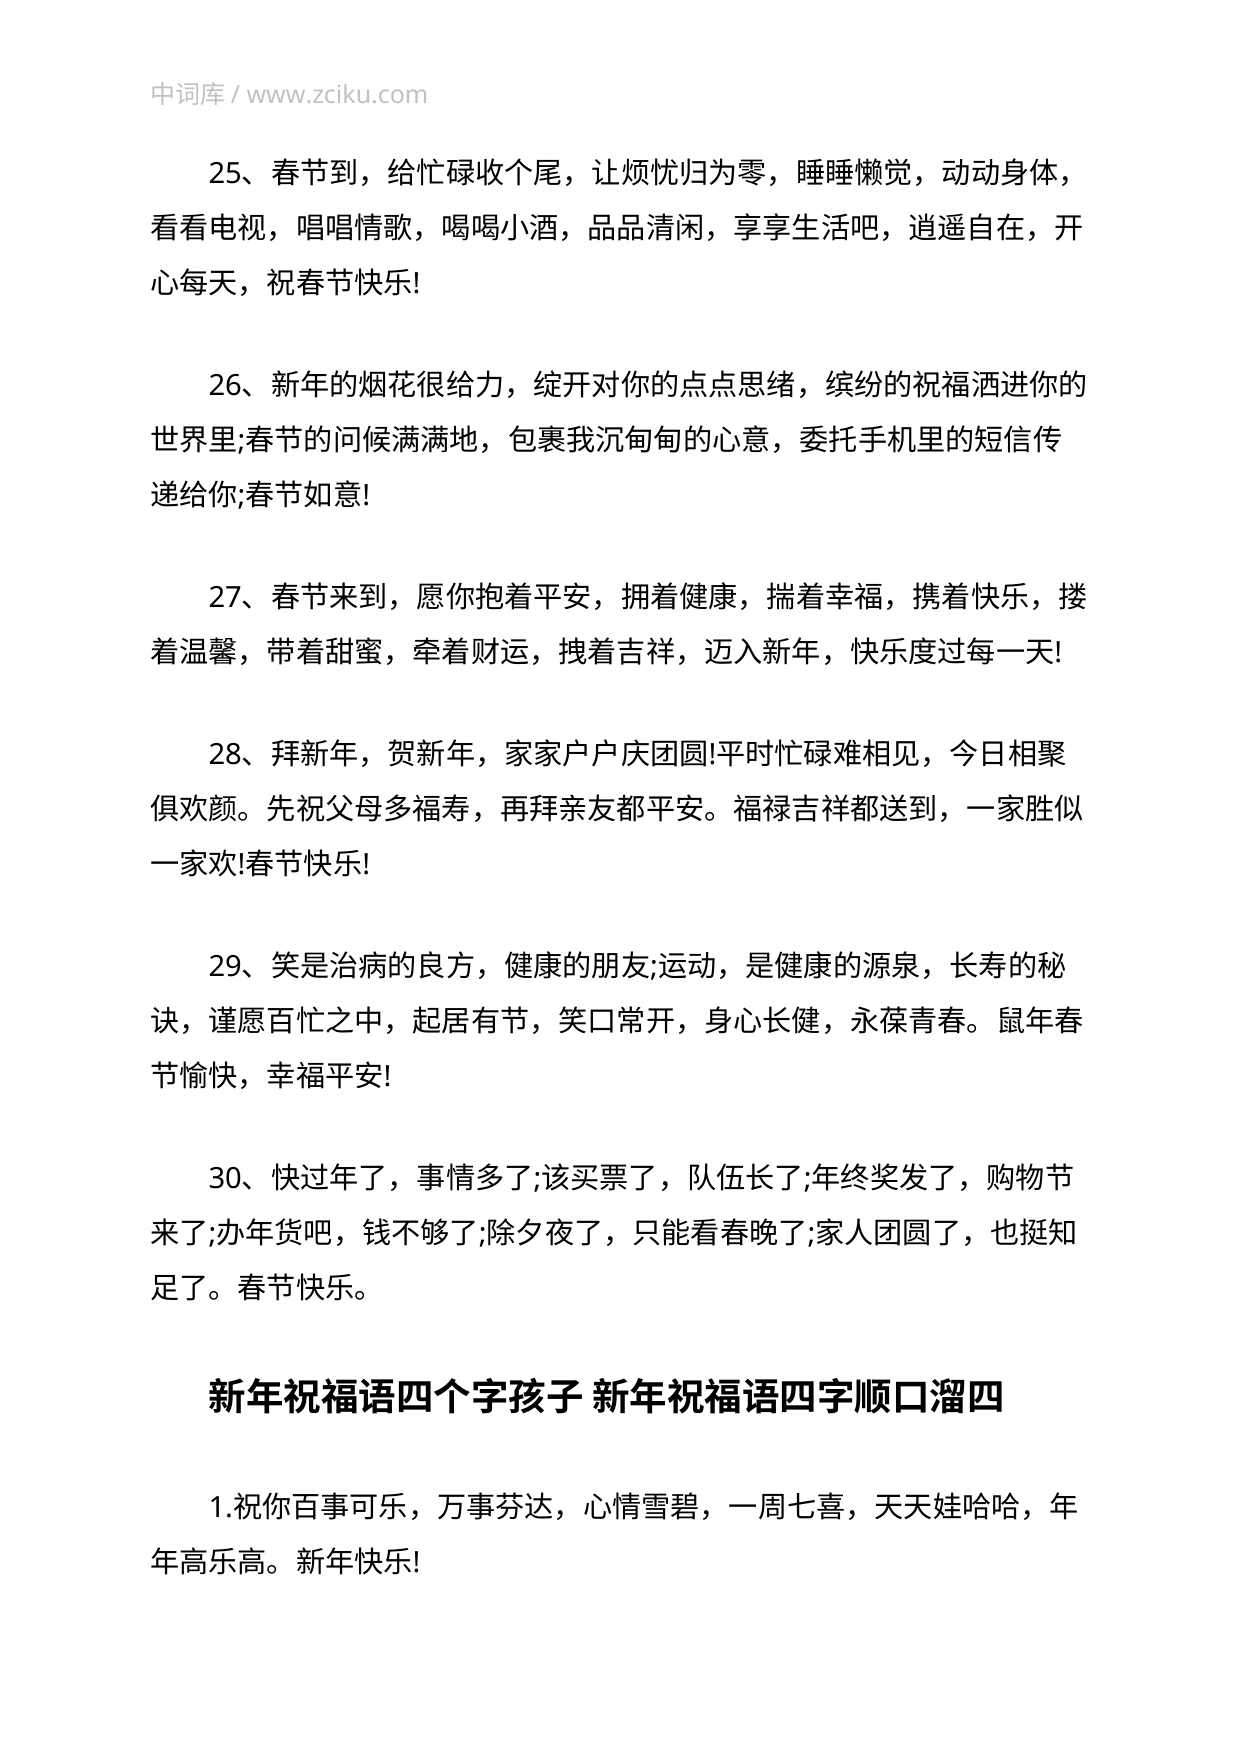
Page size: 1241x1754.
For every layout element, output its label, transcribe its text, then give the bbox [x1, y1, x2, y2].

text 新年祝福语四个字孩子 新年祝福语四字顺口溜四 [150, 1366, 1090, 1421]
text 27、春节来到，愿你抱着平安，拥着健康，揣着幸福，携着快乐，搂着温馨，带着甜蜜，牵着财运，拽着吉祥，迈入新年，快乐度过每一天! [150, 574, 1090, 671]
text 28、拜新年，贺新年，家家户户庆团圆!平时忙碌难相见，今日相聚俱欢颜。先祝父母多福寿，再拜亲友都平安。福禄吉祥都送到，一家胜似一家欢!春节快乐! [150, 731, 1090, 883]
text 29、笑是治病的良方，健康的朋友;运动，是健康的源泉，长寿的秘诀，谨愿百忙之中，起居有节，笑口常开，身心长健，永葆青春。鼠年春节愉快，幸福平安! [150, 943, 1090, 1095]
text 25、春节到，给忙碌收个尾，让烦忧归为零，睡睡懒觉，动动身体，看看电视，唱唱情歌，喝喝小酒，品品清闲，享享生活吧，逍遥自在，开心每天，祝春节快乐! [150, 150, 1090, 302]
text 30、快过年了，事情多了;该买票了，队伍长了;年终奖发了，购物节来了;办年货吧，钱不够了;除夕夜了，只能看春晚了;家人团圆了，也挺知足了。春节快乐。 [150, 1154, 1090, 1307]
text 1.祝你百事可乐，万事芬达，心情雪碧，一周七喜，天天娃哈哈，年年高乐高。新年快乐! [150, 1484, 1090, 1581]
text 26、新年的烟花很给力，绽开对你的点点思绪，缤纷的祝福洒进你的世界里;春节的问候满满地，包裹我沉甸甸的心意，委托手机里的短信传递给你;春节如意! [150, 362, 1090, 514]
